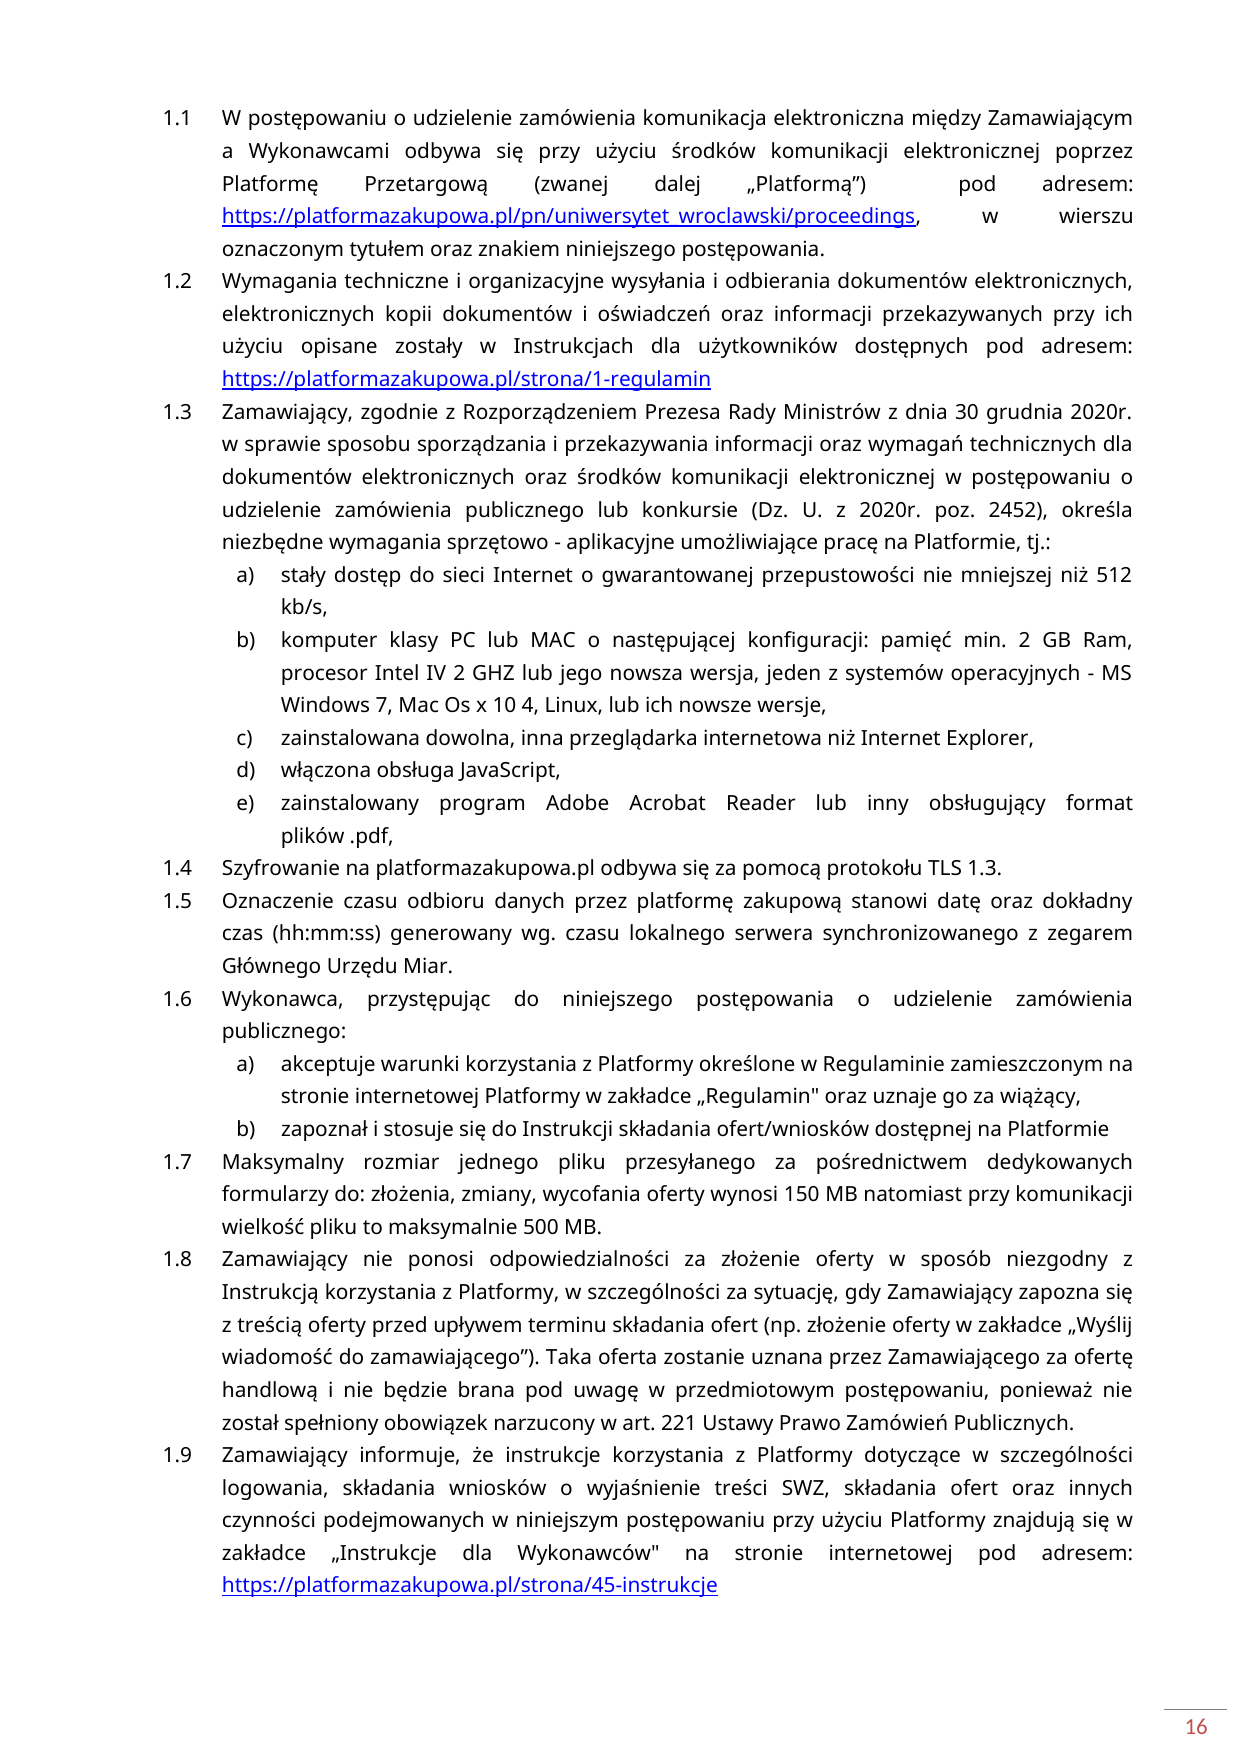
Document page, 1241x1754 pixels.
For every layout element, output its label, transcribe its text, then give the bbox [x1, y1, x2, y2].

list Zamawiający informuje, że instrukcje korzystania z Platformy dotyczące w szczególności logowania, składania wniosków o wyjaśnienie treści SWZ, składania ofert oraz innych czynności podejmowanych w niniejszym postępowaniu przy użyciu Platformy znajdują się w zakładce „Instrukcje dla Wykonawców" na stronie internetowej pod adresem: https://platformazakupowa.pl/strona/45-instrukcje [162, 1440, 1134, 1599]
list włączona obsługa JavaScript, [236, 756, 1134, 784]
list stały dostęp do sieci Internet o gwarantowanej przepustowości nie mniejszej niż 512 kb/s, [236, 560, 1134, 621]
list Maksymalny rozmiar jednego pliku przesyłanego za pośrednictwem dedykowanych formularzy do: złożenia, zmiany, wycofania oferty wynosi 150 MB natomiast przy komunikacji wielkość pliku to maksymalnie 500 MB. [162, 1147, 1134, 1240]
list Oznaczenie czasu odbioru danych przez platformę zakupową stanowi datę oraz dokładny czas (hh:mm:ss) generowany wg. czasu lokalnego serwera synchronizowanego z zegarem Głównego Urzędu Miar. [162, 886, 1134, 979]
list zainstalowany program Adobe Acrobat Reader lub inny obsługujący format plików .pdf, [236, 788, 1134, 849]
list Zamawiający, zgodnie z Rozporządzeniem Prezesa Rady Ministrów z dnia 30 grudnia 2020r. w sprawie sposobu sporządzania i przekazywania informacji oraz wymagań technicznych dla dokumentów elektronicznych oraz środków komunikacji elektronicznej w postępowaniu o udzielenie zamówienia publicznego lub konkursie (Dz. U. z 2020r. poz. 2452), określa niezbędne wymagania sprzętowo - aplikacyjne umożliwiające pracę na Platformie, tj.: [162, 397, 1134, 556]
list zapoznał i stosuje się do Instrukcji składania ofert/wniosków dostępnej na Platformie [236, 1114, 1134, 1143]
list Wykonawca, przystępując do niniejszego postępowania o udzielenie zamówienia publicznego: [162, 984, 1134, 1045]
list Zamawiający nie ponosi odpowiedzialności za złożenie oferty w sposób niezgodny z Instrukcją korzystania z Platformy, w szczególności za sytuację, gdy Zamawiający zapozna się z treścią oferty przed upływem terminu składania ofert (np. złożenie oferty w zakładce „Wyślij wiadomość do zamawiającego”). Taka oferta zostanie uznana przez Zamawiającego za ofertę handlową i nie będzie brana pod uwagę w przedmiotowym postępowaniu, ponieważ nie został spełniony obowiązek narzucony w art. 221 Ustawy Prawo Zamówień Publicznych. [162, 1244, 1134, 1436]
list zainstalowana dowolna, inna przeglądarka internetowa niż Internet Explorer, [236, 723, 1134, 751]
list Wymagania techniczne i organizacyjne wysyłania i odbierania dokumentów elektronicznych, elektronicznych kopii dokumentów i oświadczeń oraz informacji przekazywanych przy ich użyciu opisane zostały w Instrukcjach dla użytkowników dostępnych pod adresem: https://platformazakupowa.pl/strona/1-regulamin [162, 266, 1134, 393]
list W postępowaniu o udzielenie zamówienia komunikacja elektroniczna między Zamawiającym a Wykonawcami odbywa się przy użyciu środków komunikacji elektronicznej poprzez Platformę Przetargową (zwanej dalej „Platformą”) pod adresem: https://platformazakupowa.pl/pn/uniwersytet_wroclawski/proceedings, w wierszu oznaczonym tytułem oraz znakiem niniejszego postępowania. [162, 103, 1134, 262]
list Szyfrowanie na platformazakupowa.pl odbywa się za pomocą protokołu TLS 1.3. [162, 853, 1134, 882]
list akceptuje warunki korzystania z Platformy określone w Regulaminie zamieszczonym na stronie internetowej Platformy w zakładce „Regulamin" oraz uznaje go za wiążący, [236, 1049, 1134, 1110]
list komputer klasy PC lub MAC o następującej konfiguracji: pamięć min. 2 GB Ram, procesor Intel IV 2 GHZ lub jego nowsza wersja, jeden z systemów operacyjnych - MS Windows 7, Mac Os x 10 4, Linux, lub ich nowsze wersje, [236, 625, 1134, 719]
